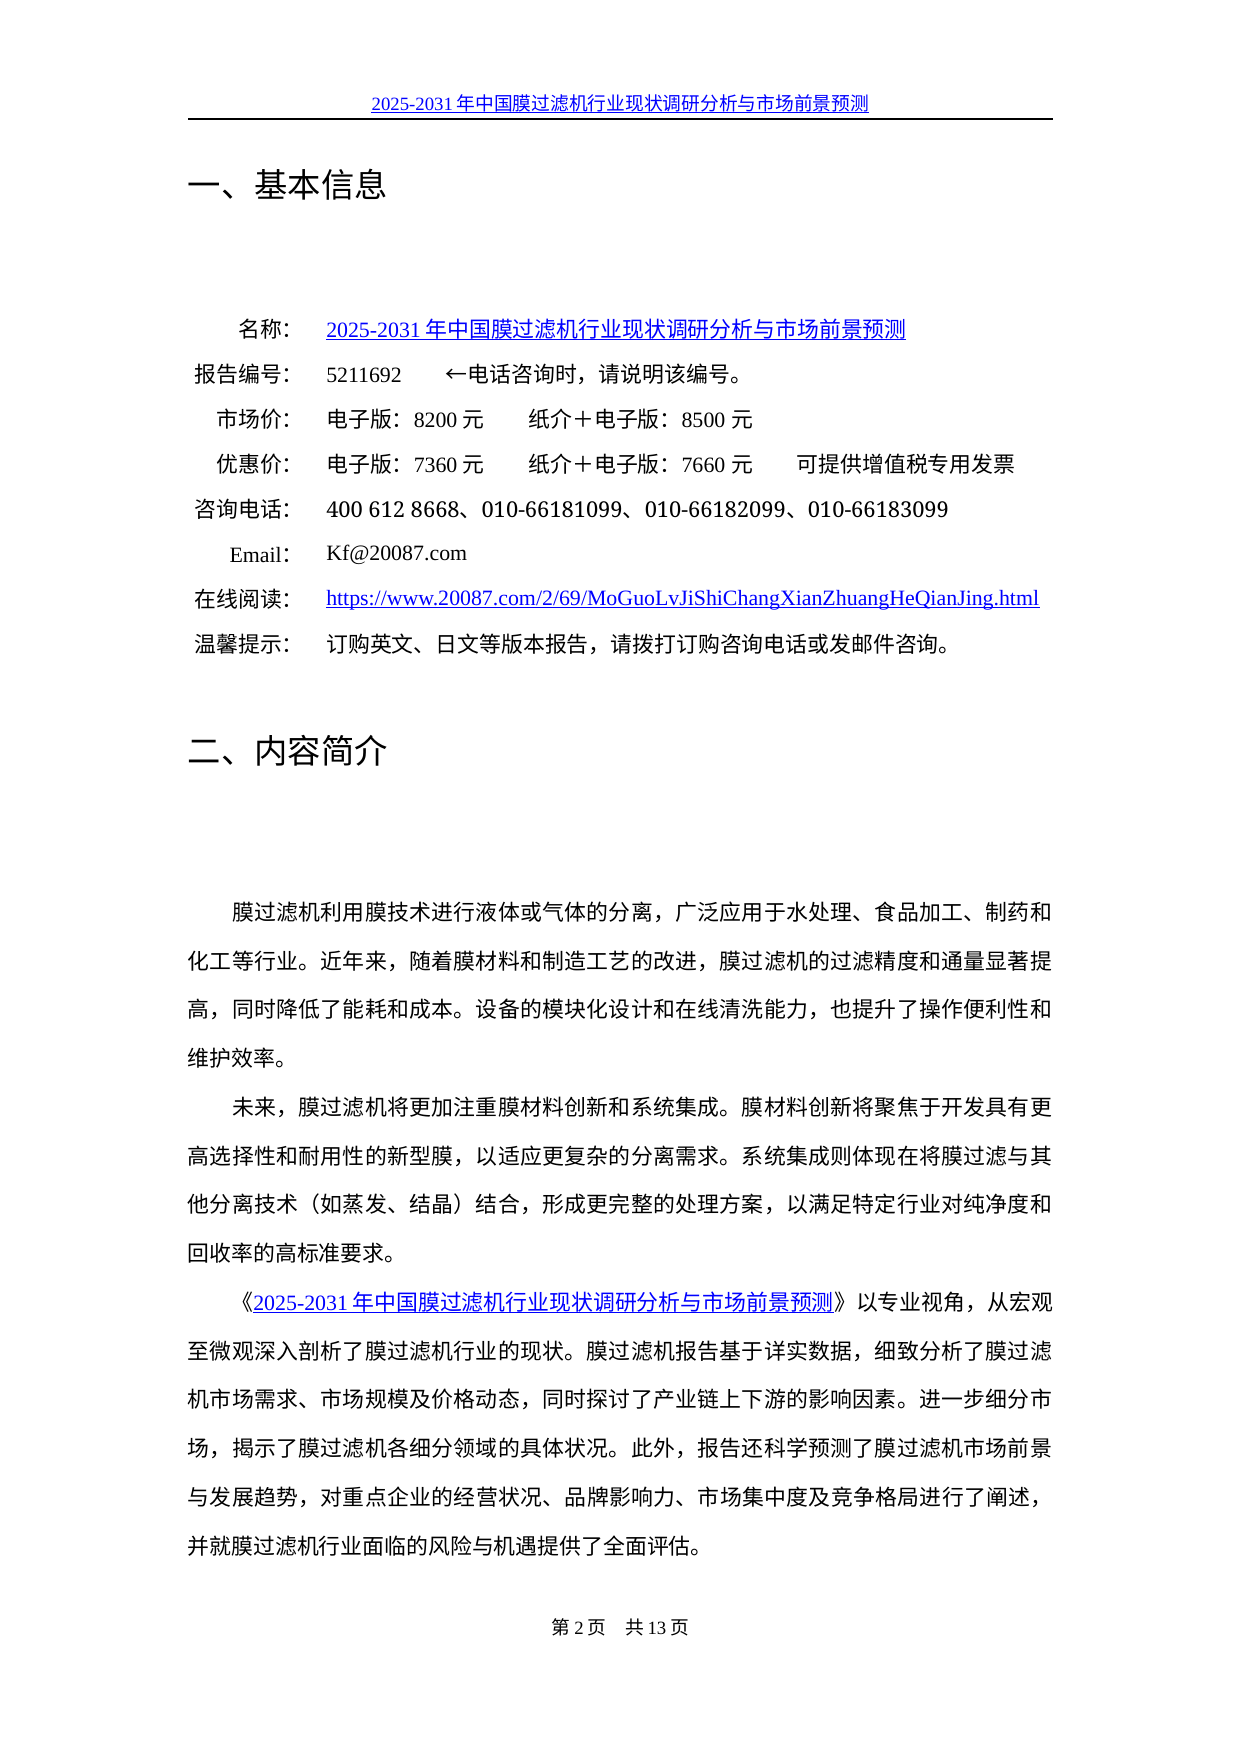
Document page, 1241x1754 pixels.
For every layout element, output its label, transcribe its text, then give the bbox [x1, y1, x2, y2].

table_cell 5211692 ←电话咨询时，请说明该编号。 [315, 357, 1073, 402]
table_cell 电子版：8200 元 纸介＋电子版：8500 元 [315, 402, 1073, 447]
table_header 2025-2031年中国膜过滤机行业现状调研分析与市场前景预测 [315, 312, 1073, 357]
table_cell 温馨提示： [167, 627, 315, 672]
table_cell [315, 582, 1073, 627]
table_cell 400 612 8668、010-66181099、010-66182099、010-66183099 [315, 492, 1073, 537]
table_cell 电子版：7360 元 纸介＋电子版：7660 元 可提供增值税专用发票 [315, 447, 1073, 492]
table_cell 报告编号： [167, 357, 315, 402]
table_cell 咨询电话： [167, 492, 315, 537]
table_header 名称： [167, 312, 315, 357]
table_cell 市场价： [167, 402, 315, 447]
table_cell 订购英文、日文等版本报告，请拨打订购咨询电话或发邮件咨询。 [315, 627, 1073, 672]
table_cell Kf@20087.com [315, 537, 1073, 582]
table_cell 在线阅读： [167, 582, 315, 627]
title 一、基本信息 [187, 150, 1053, 215]
table_cell Email： [167, 537, 315, 582]
table_cell 优惠价： [167, 447, 315, 492]
title 二、内容简介 [187, 717, 1053, 782]
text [187, 894, 1053, 1561]
